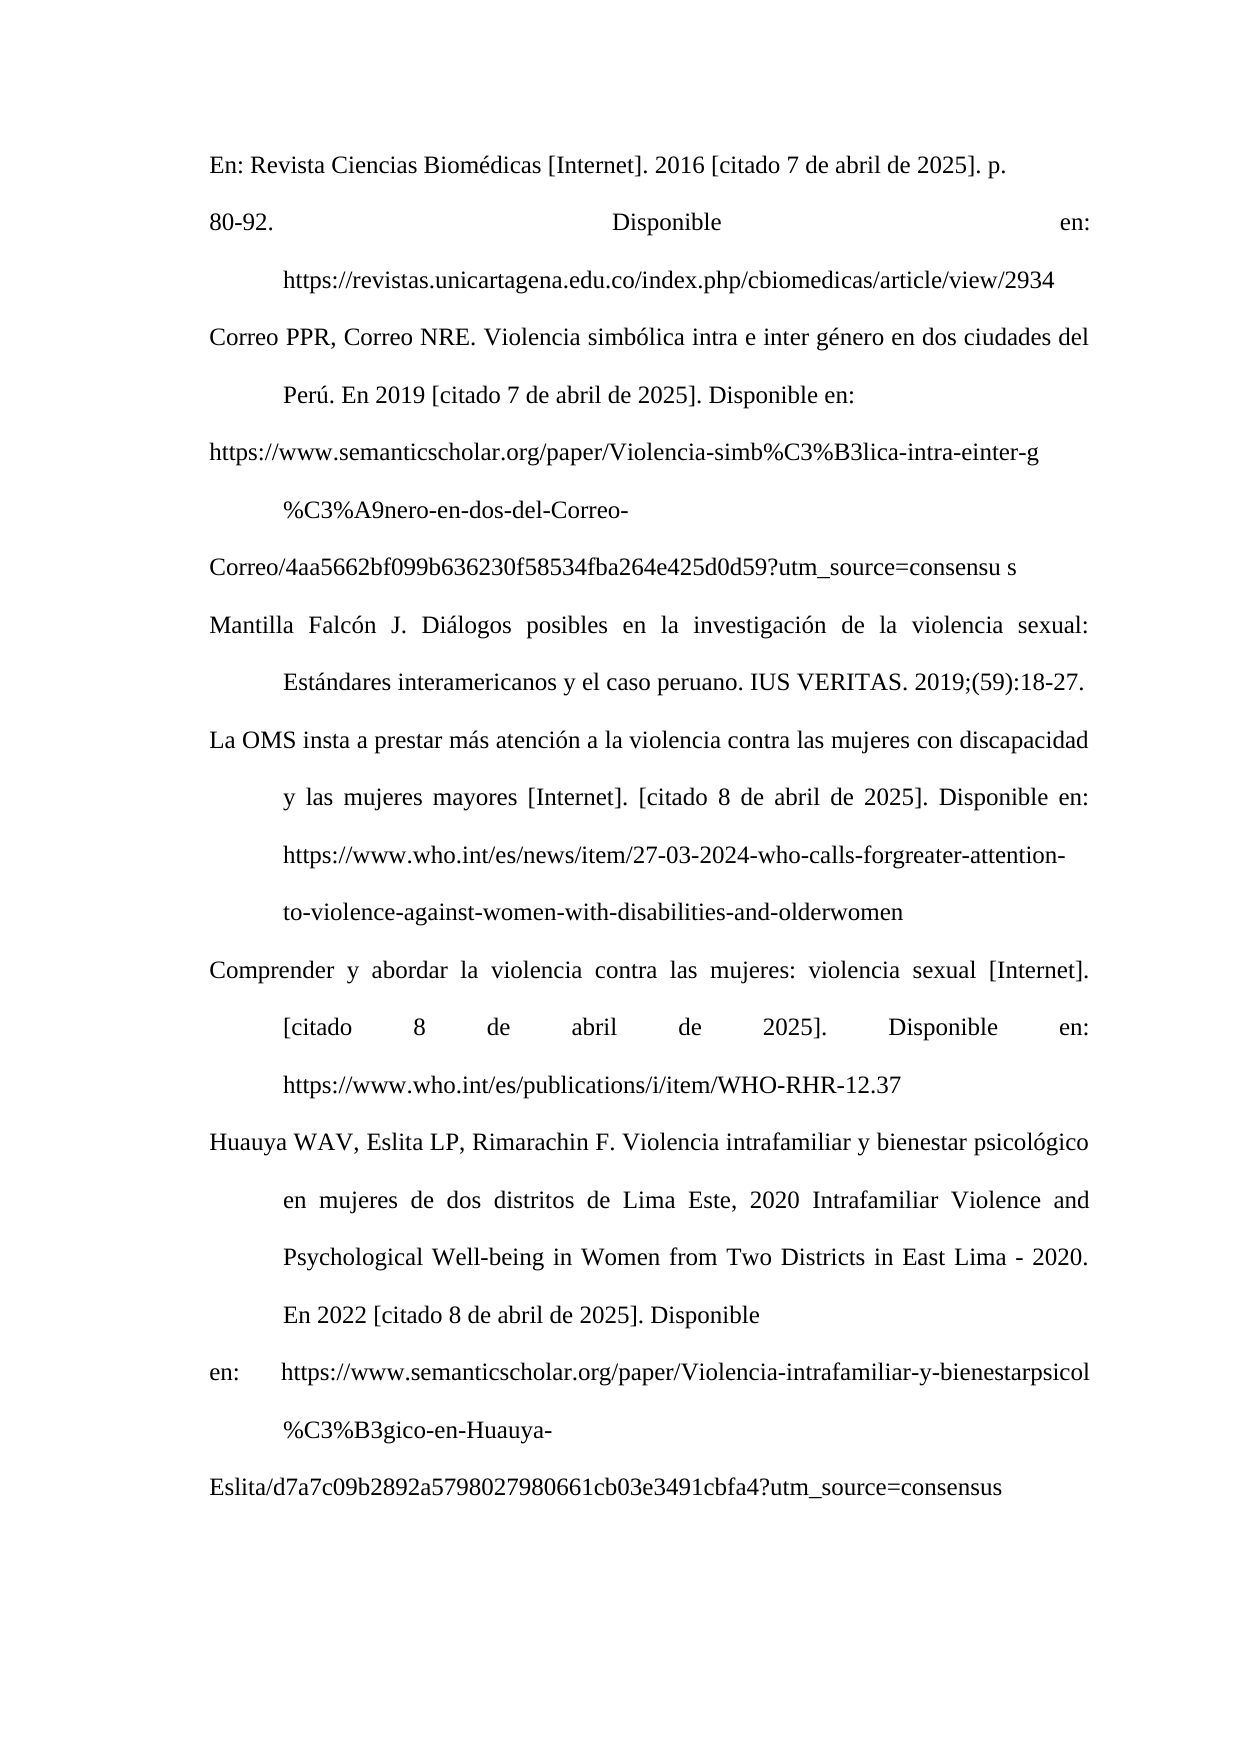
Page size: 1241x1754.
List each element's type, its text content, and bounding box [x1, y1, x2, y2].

text Huauya WAV, Eslita LP, Rimarachin F. Violencia intrafamiliar y bienestar psicológico en mujeres de dos distritos de Lima Este, 2020 Intrafamiliar Violence and Psychological Well-being in Women from Two Districts in East Lima - 2020. En 2022 [citado 8 de abril de 2025]. Disponible [209, 1127, 1090, 1329]
text Eslita/d7a7c09b2892a5798027980661cb03e3491cbfa4?utm_source=consensus [209, 1472, 1090, 1501]
text Correo PPR, Correo NRE. Violencia simbólica intra e inter género en dos ciudades del Perú. En 2019 [citado 7 de abril de 2025]. Disponible en: [209, 322, 1090, 409]
text En: Revista Ciencias Biomédicas [Internet]. 2016 [citado 7 de abril de 2025]. p. [209, 150, 1090, 179]
text Correo/4aa5662bf099b636230f58534fba264e425d0d59?utm_source=consensu s [209, 552, 1090, 581]
text La OMS insta a prestar más atención a la violencia contra las mujeres con discapacidad y las mujeres mayores [Internet]. [citado 8 de abril de 2025]. Disponible en: https://www.who.int/es/news/item/27-03-2024-who-calls-forgreater-attention-to-violence-against-women-with-disabilities-and-olderwomen [209, 725, 1090, 926]
text https://www.semanticscholar.org/paper/Violencia-simb%C3%B3lica-intra-einter-g%C3%A9nero-en-dos-del-Correo- [209, 437, 1090, 524]
text en: https://www.semanticscholar.org/paper/Violencia-intrafamiliar-y-bienestarpsicol%C3%B3gico-en-Huauya- [209, 1357, 1090, 1444]
text Comprender y abordar la violencia contra las mujeres: violencia sexual [Internet]. [citado 8 de abril de 2025]. Disponible en: https://www.who.int/es/publications/i/item/WHO-RHR-12.37 [209, 955, 1090, 1099]
text 80-92. Disponible en: https://revistas.unicartagena.edu.co/index.php/cbiomedicas/article/view/2934 [209, 207, 1090, 294]
text Mantilla Falcón J. Diálogos posibles en la investigación de la violencia sexual: Estándares interamericanos y el caso peruano. IUS VERITAS. 2019;(59):18-27. [209, 610, 1090, 696]
